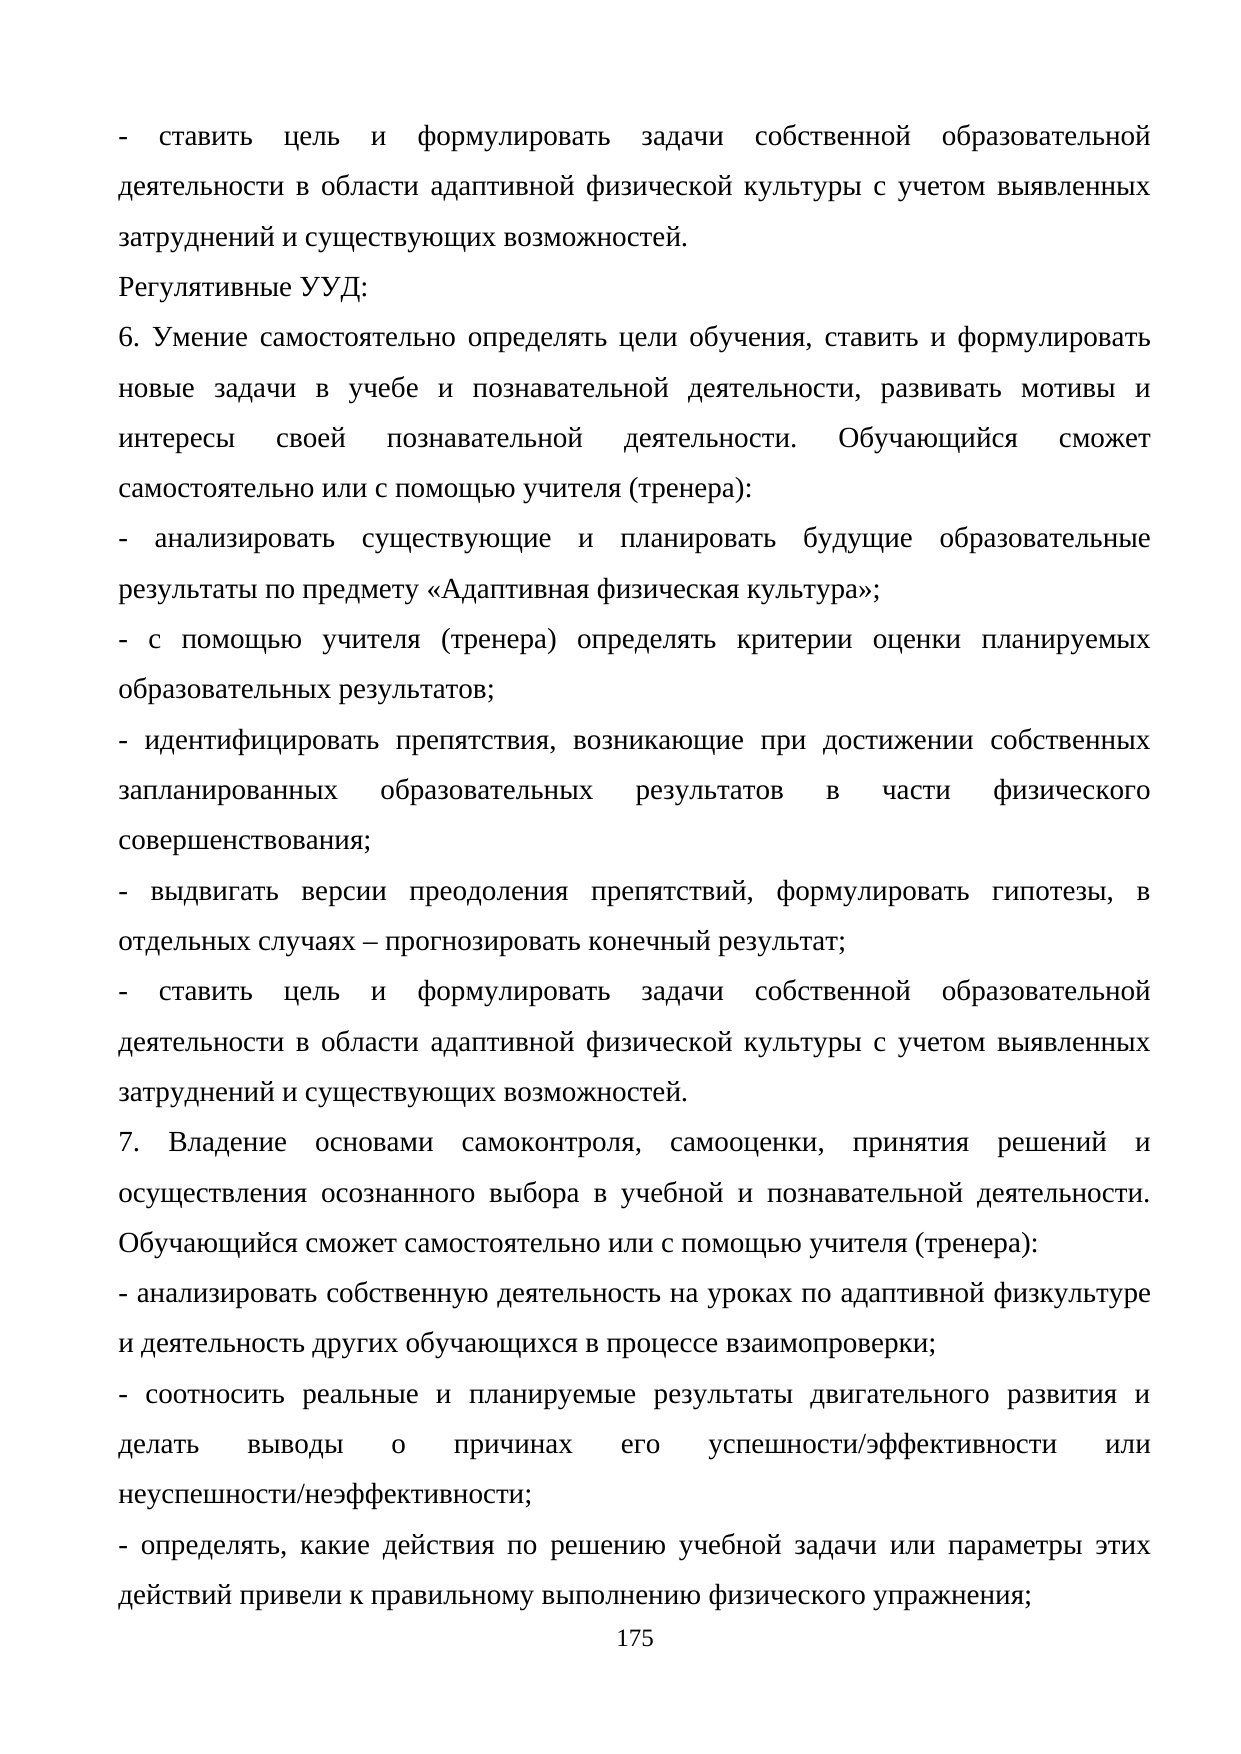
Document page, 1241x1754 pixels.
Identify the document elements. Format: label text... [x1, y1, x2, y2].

text - ставить цель и формулировать задачи собственной образовательной деятельности в области адаптивной физической культуры с учетом выявленных затруднений и существующих возможностей. [118, 118, 1152, 252]
text - с помощью учителя (тренера) определять критерии оценки планируемых образовательных результатов; [118, 621, 1152, 705]
text - идентифицировать препятствия, возникающие при достижении собственных запланированных образовательных результатов в части физического совершенствования; [118, 722, 1152, 856]
text - соотносить реальные и планируемые результаты двигательного развития и делать выводы о причинах его успешности/эффективности или неуспешности/неэффективности; [118, 1376, 1152, 1510]
text - ставить цель и формулировать задачи собственной образовательной деятельности в области адаптивной физической культуры с учетом выявленных затруднений и существующих возможностей. [118, 973, 1152, 1108]
text - анализировать собственную деятельность на уроках по адаптивной физкультуре и деятельность других обучающихся в процессе взаимопроверки; [118, 1275, 1152, 1359]
text Регулятивные УУД: [118, 269, 1152, 303]
text 6. Умение самостоятельно определять цели обучения, ставить и формулировать новые задачи в учебе и познавательной деятельности, развивать мотивы и интересы своей познавательной деятельности. Обучающийся сможет самостоятельно или с помощью учителя (тренера): [118, 319, 1152, 504]
text 7. Владение основами самоконтроля, самооценки, принятия решений и осуществления осознанного выбора в учебной и познавательной деятельности. Обучающийся сможет самостоятельно или с помощью учителя (тренера): [118, 1124, 1152, 1258]
text - определять, какие действия по решению учебной задачи или параметры этих действий привели к правильному выполнению физического упражнения; [118, 1527, 1152, 1611]
text - выдвигать версии преодоления препятствий, формулировать гипотезы, в отдельных случаях – прогнозировать конечный результат; [118, 873, 1152, 957]
text - анализировать существующие и планировать будущие образовательные результаты по предмету «Адаптивная физическая культура»; [118, 521, 1152, 604]
